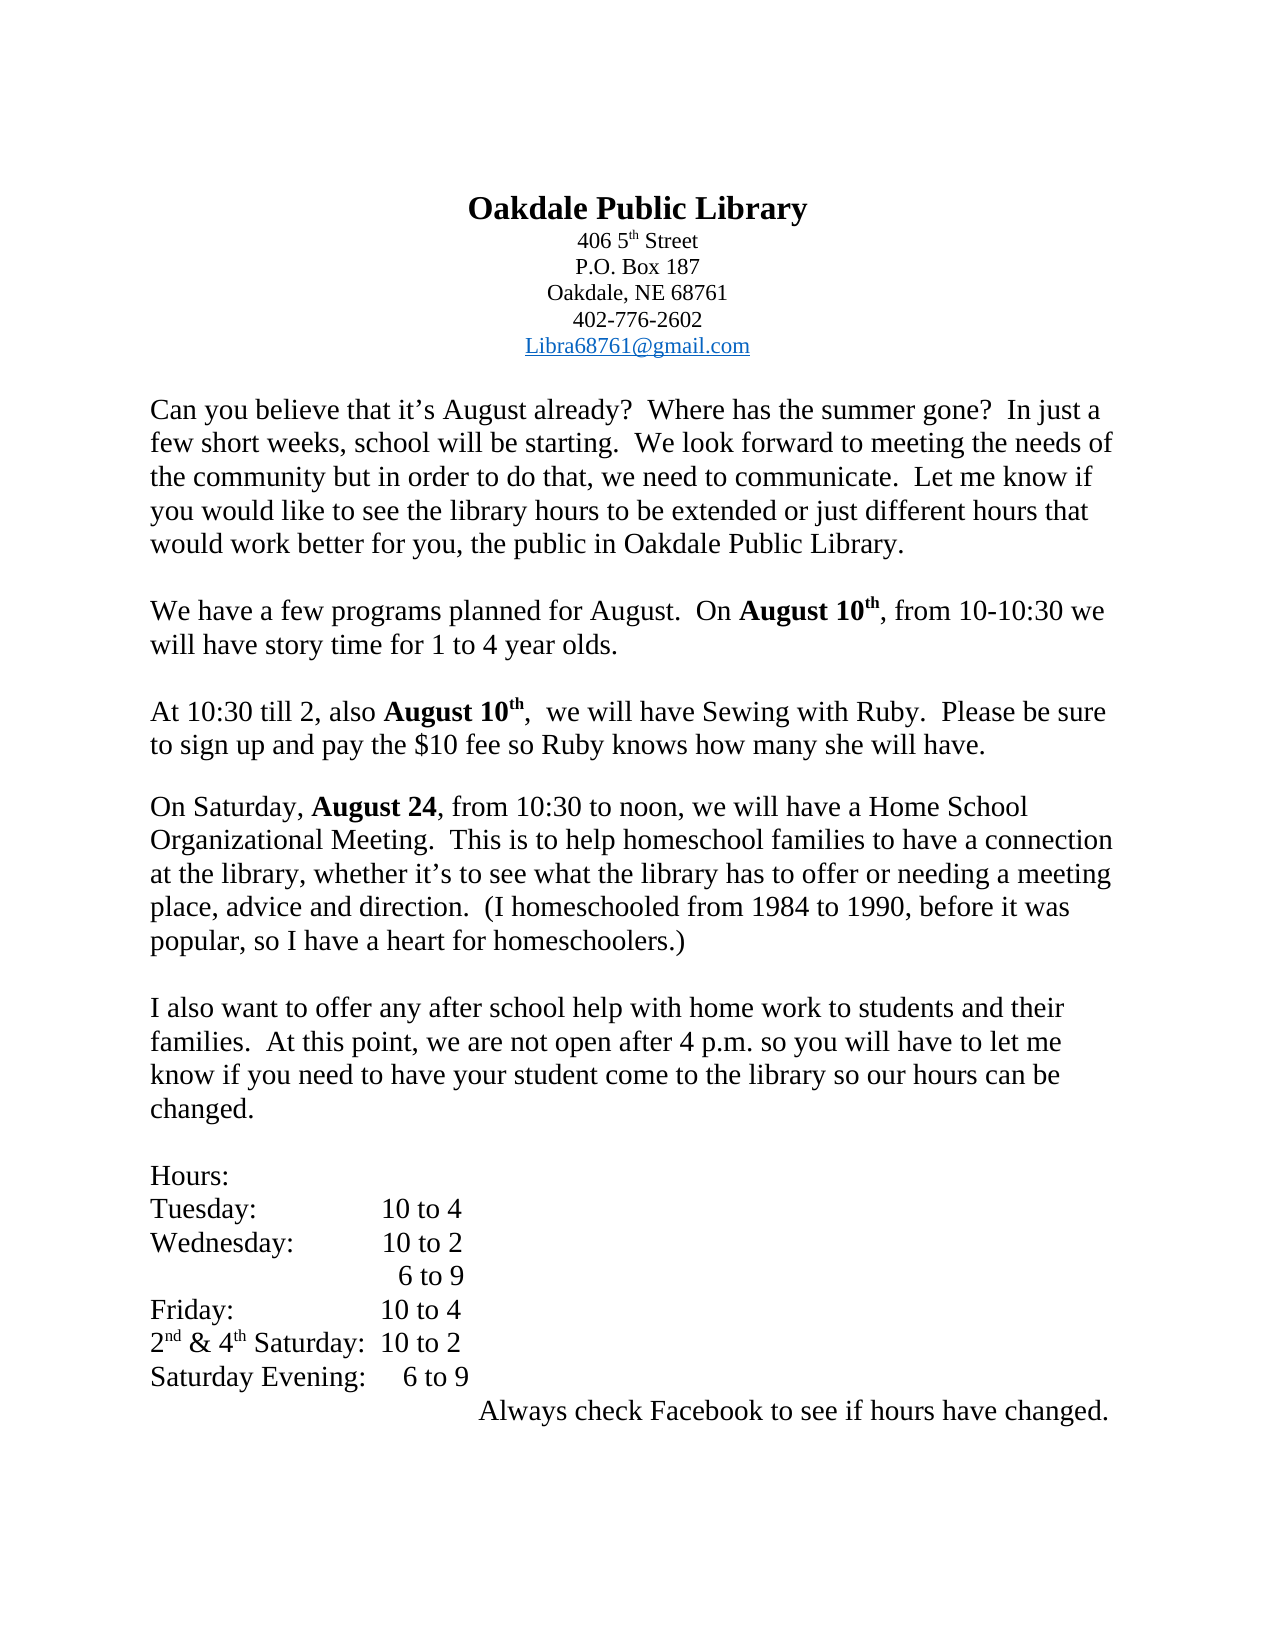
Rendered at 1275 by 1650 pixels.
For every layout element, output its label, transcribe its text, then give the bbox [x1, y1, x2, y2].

text 406 5th Street [150, 227, 1125, 253]
text 6 to 9 [150, 1258, 1125, 1292]
text Libra68761@gmail.com [150, 332, 1125, 358]
text Saturday Evening: 6 to 9 [150, 1359, 1125, 1393]
text We have a few programs planned for August. On August 10th, from 10-10:30 we will have story time for 1 to 4 year olds. [150, 593, 1125, 660]
text Hours: [150, 1158, 1125, 1191]
text 2nd & 4th Saturday: 10 to 2 [150, 1326, 1125, 1359]
text Tuesday: 10 to 4 [150, 1191, 1125, 1225]
text At 10:30 till 2, also August 10th, we will have Sewing with Ruby. Please be sure to sign up and pay the $10 fee so Ruby knows how many she will have. [150, 694, 1125, 761]
text On Saturday, August 24, from 10:30 to noon, we will have a Home School Organizational Meeting. This is to help homeschool families to have a connection at the library, whether it’s to see what the library has to offer or needing a meeting place, advice and direction. (I homeschooled from 1984 to 1990, before it was popular, so I have a heart for homeschoolers.) [150, 789, 1125, 957]
text Wednesday: 10 to 2 [150, 1225, 1125, 1258]
text Friday: 10 to 4 [150, 1292, 1125, 1326]
text I also want to offer any after school help with home work to students and their families. At this point, we are not open after 4 p.m. so you will have to let me know if you need to have your student come to the library so our hours can be changed. [150, 990, 1125, 1124]
text 402-776-2602 [150, 306, 1125, 332]
text Always check Facebook to see if hours have changed. [150, 1393, 1125, 1426]
text Oakdale Public Library [150, 188, 1125, 227]
text Can you believe that it’s August already? Where has the summer gone? In just a few short weeks, school will be starting. We look forward to meeting the needs of the community but in order to do that, we need to communicate. Let me know if you would like to see the library hours to be extended or just different hours that would work better for you, the public in Oakdale Public Library. [150, 392, 1125, 560]
text Oakdale, NE 68761 [150, 279, 1125, 306]
text P.O. Box 187 [150, 253, 1125, 279]
